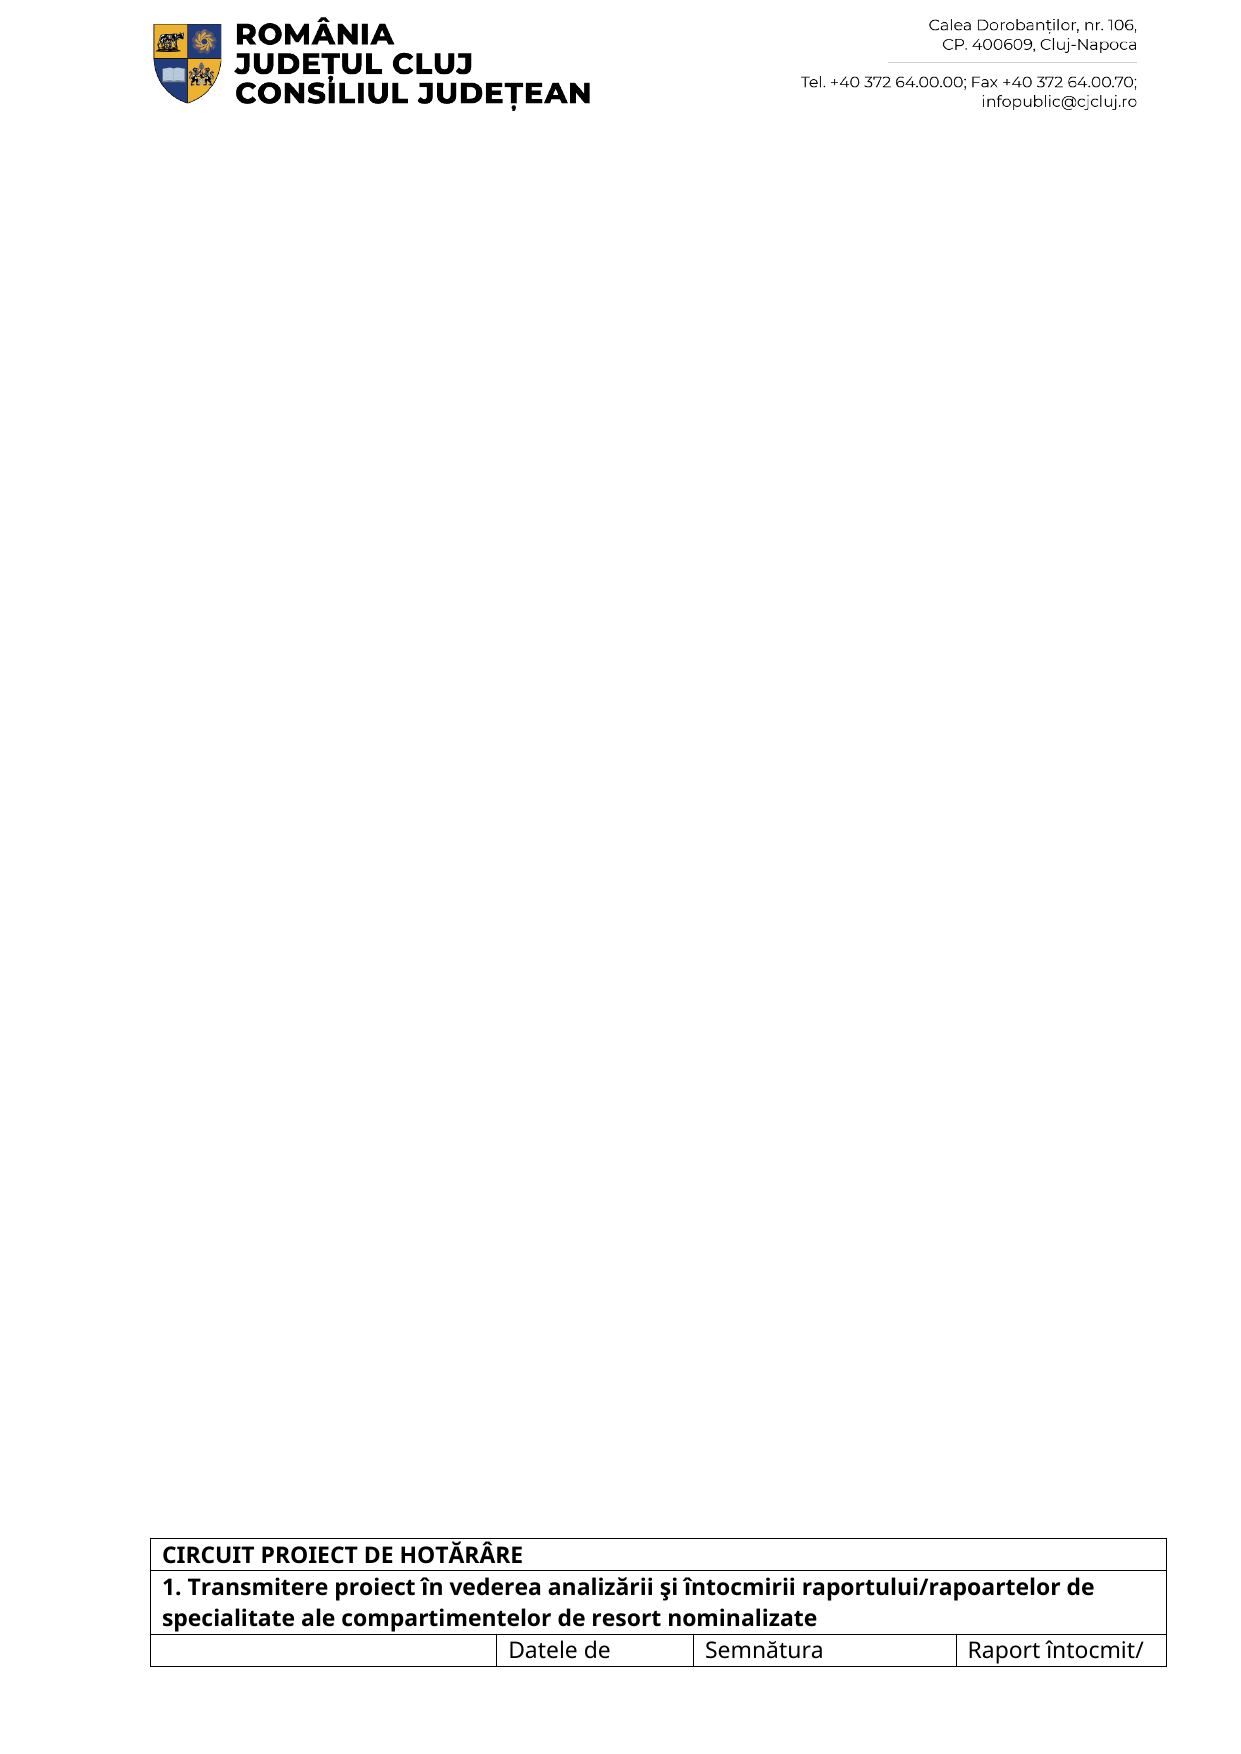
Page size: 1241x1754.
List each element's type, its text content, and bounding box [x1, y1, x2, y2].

picture [153, 17, 590, 111]
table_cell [957, 1635, 1166, 1666]
table_cell 1. Transmitere proiect în vederea analizării şi întocmirii raportului/rapoartelor de specialitate ale compartimentelor de resort nominalizate [151, 1571, 1166, 1633]
picture [801, 17, 1137, 111]
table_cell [497, 1635, 693, 1666]
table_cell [151, 1635, 496, 1666]
table_header CIRCUIT PROIECT DE HOTĂRÂRE [151, 1539, 1166, 1570]
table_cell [694, 1635, 956, 1666]
